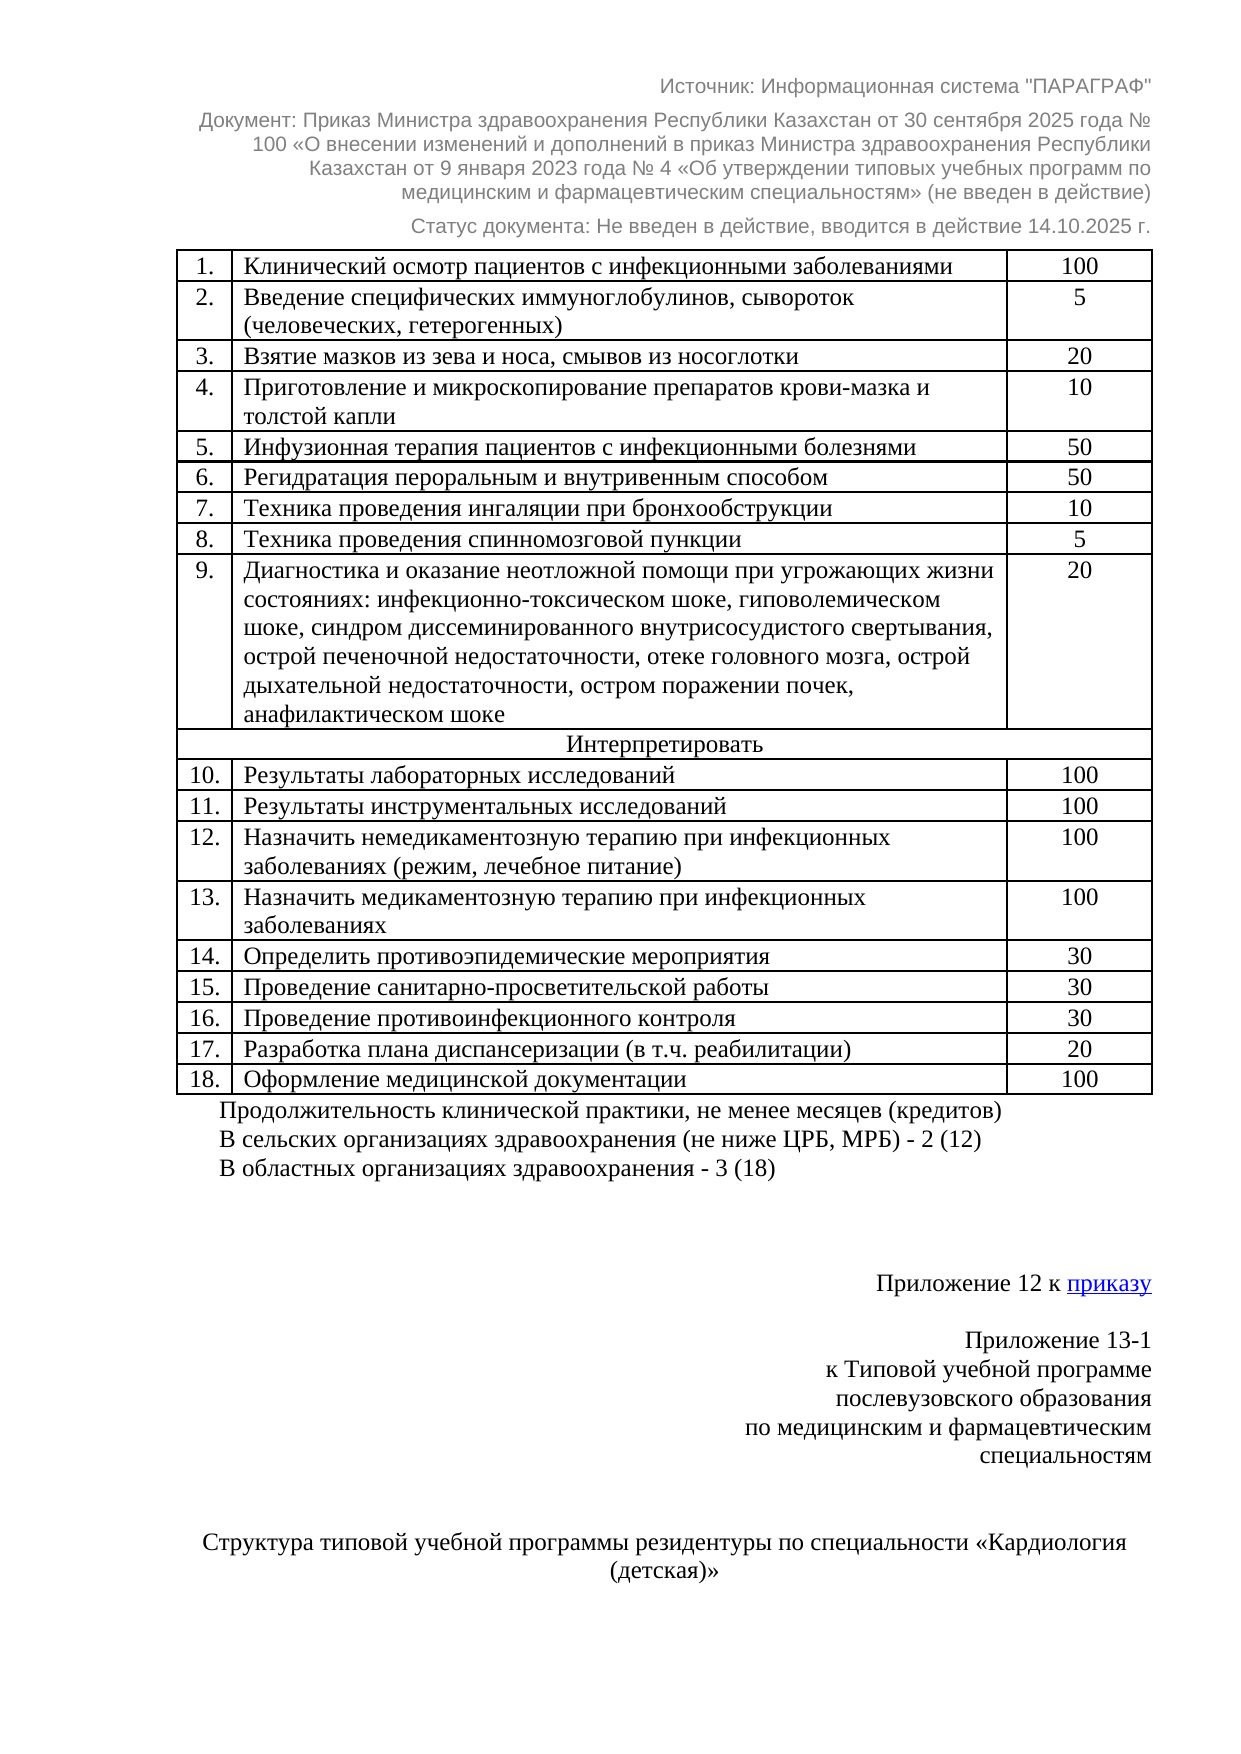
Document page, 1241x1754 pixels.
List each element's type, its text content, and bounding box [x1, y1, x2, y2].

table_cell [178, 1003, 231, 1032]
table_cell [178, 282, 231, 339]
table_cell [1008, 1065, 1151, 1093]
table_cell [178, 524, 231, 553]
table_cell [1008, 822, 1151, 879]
text Приложение 13-1 [177, 1325, 1152, 1354]
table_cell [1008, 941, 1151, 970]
text Приложение 12 к приказу [177, 1268, 1152, 1297]
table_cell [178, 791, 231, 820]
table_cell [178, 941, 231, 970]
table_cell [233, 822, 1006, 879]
text послевузовского образования [177, 1383, 1152, 1412]
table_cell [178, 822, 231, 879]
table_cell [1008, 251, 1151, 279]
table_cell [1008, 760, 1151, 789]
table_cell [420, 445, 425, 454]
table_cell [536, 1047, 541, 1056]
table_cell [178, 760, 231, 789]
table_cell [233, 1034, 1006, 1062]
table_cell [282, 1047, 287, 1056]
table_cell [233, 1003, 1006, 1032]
text Продолжительность клинической практики, не менее месяцев (кредитов) [177, 1095, 1152, 1124]
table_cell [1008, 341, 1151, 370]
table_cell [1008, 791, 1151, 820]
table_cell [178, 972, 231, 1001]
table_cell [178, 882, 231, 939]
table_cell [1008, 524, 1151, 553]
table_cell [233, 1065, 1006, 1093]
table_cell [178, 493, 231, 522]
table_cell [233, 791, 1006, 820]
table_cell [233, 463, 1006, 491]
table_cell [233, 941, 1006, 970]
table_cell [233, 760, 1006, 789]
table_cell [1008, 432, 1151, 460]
text В сельских организациях здравоохранения (не ниже ЦРБ, МРБ) - 2 (12) [177, 1124, 1152, 1153]
text В областных организациях здравоохранения - 3 (18) [177, 1153, 1152, 1182]
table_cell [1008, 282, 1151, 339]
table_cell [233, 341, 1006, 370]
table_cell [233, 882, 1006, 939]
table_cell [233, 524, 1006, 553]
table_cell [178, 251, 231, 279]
text по медицинским и фармацевтическим [177, 1412, 1152, 1440]
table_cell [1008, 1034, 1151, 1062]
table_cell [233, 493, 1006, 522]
text к Типовой учебной программе [177, 1354, 1152, 1383]
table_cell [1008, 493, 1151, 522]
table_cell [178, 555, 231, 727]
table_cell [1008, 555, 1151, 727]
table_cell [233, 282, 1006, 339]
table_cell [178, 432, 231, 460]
text Структура типовой учебной программы резидентуры по специальности «Кардиология (детская)» [177, 1527, 1152, 1584]
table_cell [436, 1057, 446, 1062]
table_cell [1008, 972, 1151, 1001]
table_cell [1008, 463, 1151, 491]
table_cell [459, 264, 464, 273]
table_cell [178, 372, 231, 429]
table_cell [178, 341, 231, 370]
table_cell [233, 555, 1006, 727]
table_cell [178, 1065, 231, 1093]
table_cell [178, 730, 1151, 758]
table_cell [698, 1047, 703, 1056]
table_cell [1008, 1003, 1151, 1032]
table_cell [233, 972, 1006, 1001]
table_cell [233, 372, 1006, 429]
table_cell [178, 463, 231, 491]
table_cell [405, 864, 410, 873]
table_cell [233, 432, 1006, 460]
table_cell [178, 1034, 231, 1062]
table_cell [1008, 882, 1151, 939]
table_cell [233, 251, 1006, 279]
text специальностям [177, 1440, 1152, 1469]
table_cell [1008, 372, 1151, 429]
